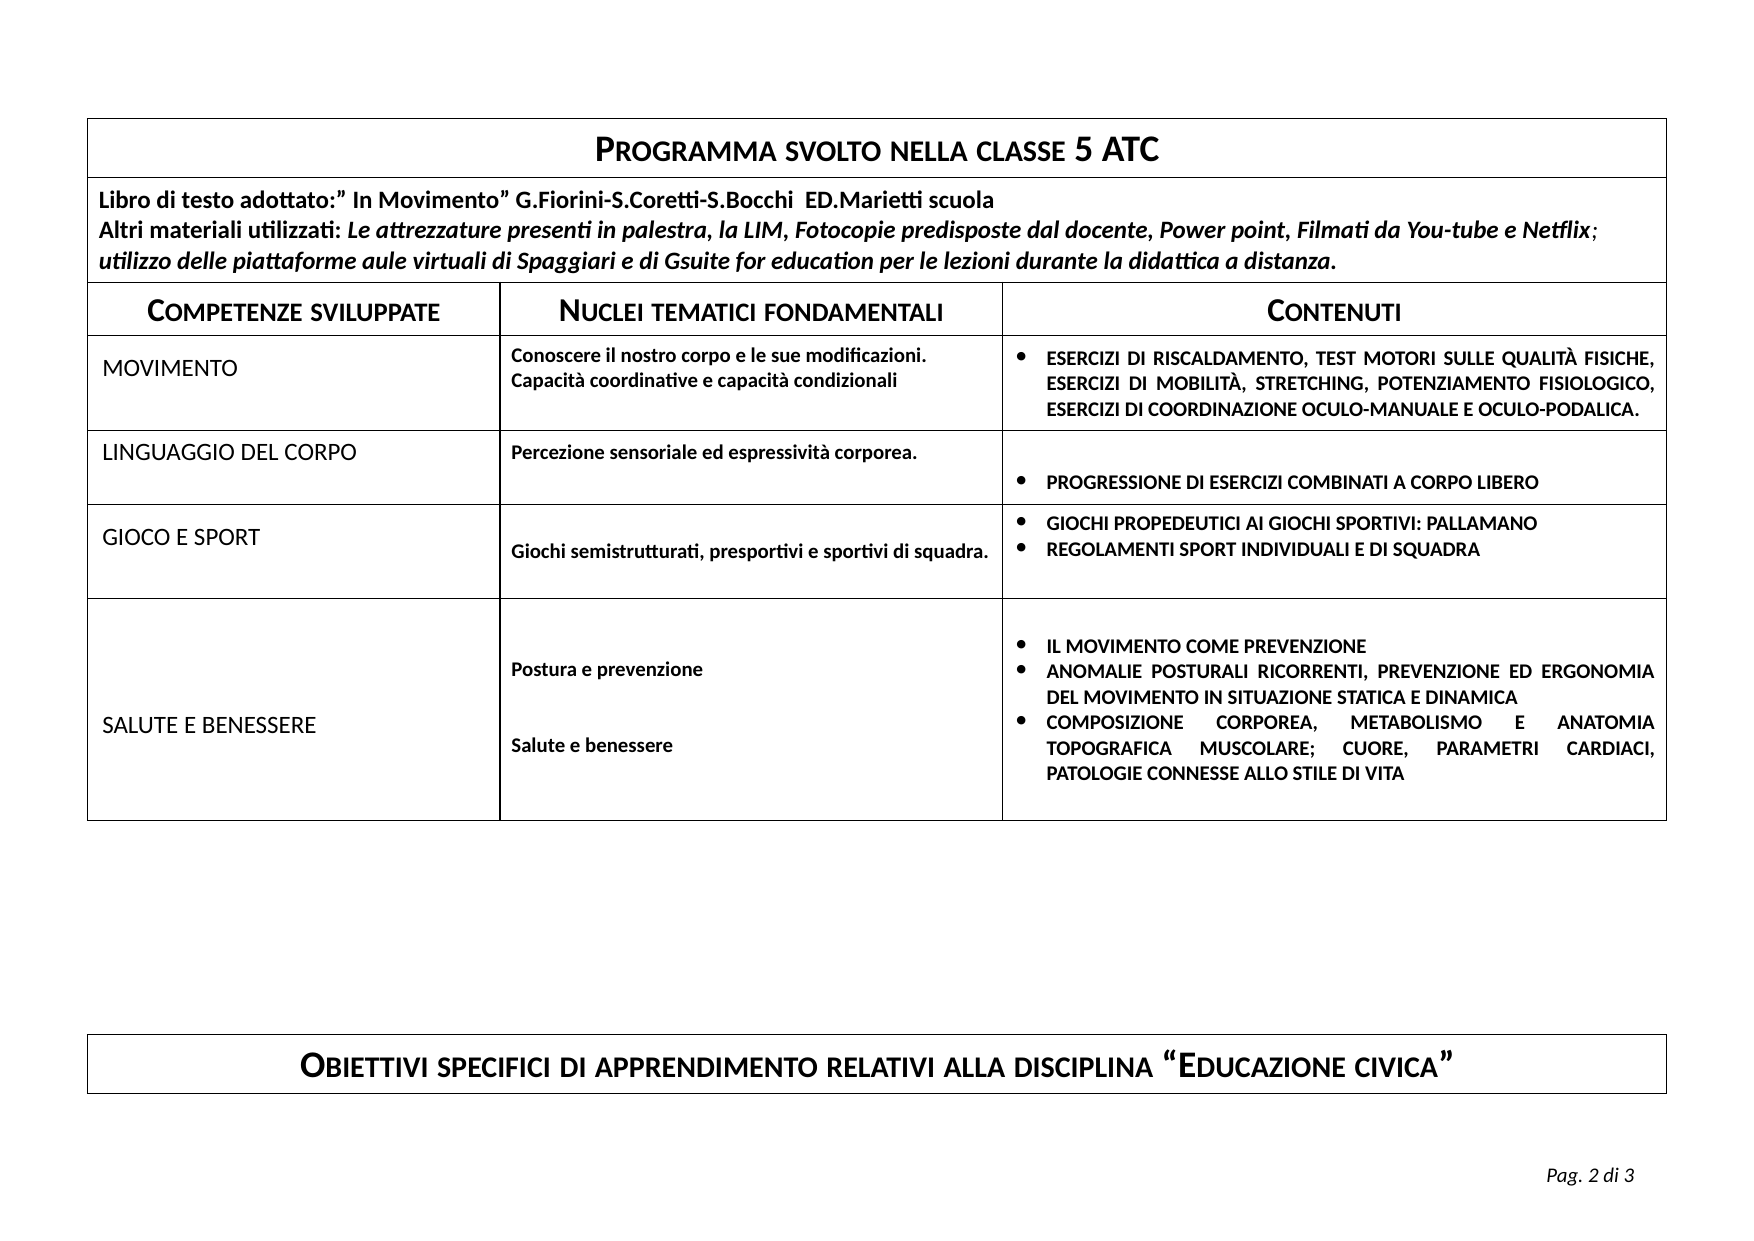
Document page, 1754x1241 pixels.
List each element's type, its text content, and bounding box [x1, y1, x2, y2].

table_cell Contenuti [1003, 283, 1666, 335]
table_cell Postura e prevenzione Salute e benessere [501, 599, 1002, 819]
table_header Obiettivi specifici di apprendimento relativi alla disciplina “Educazione civica” [88, 1035, 1666, 1093]
table_cell LINGUAGGIO DEL CORPO [88, 431, 499, 503]
table_cell Nuclei tematici fondamentali [501, 283, 1002, 335]
table_cell GIOCO E SPORT [88, 505, 499, 598]
table_cell IL MOVIMENTO COME PREVENZIONE ANOMALIE POSTURALI RICORRENTI, PREVENZIONE ED ERGONOMIA DEL MOVIMENTO IN SITUAZIONE STATICA E DINAMICA COMPOSIZIONE CORPOREA, METABOLISMO E ANATOMIA TOPOGRAFICA MUSCOLARE; CUORE, PARAMETRI CARDIACI, PATOLOGIE CONNESSE ALLO STILE DI VITA [1003, 599, 1666, 819]
table_cell Percezione sensoriale ed espressività corporea. [501, 431, 1002, 503]
table_cell SALUTE E BENESSERE [88, 599, 499, 819]
table_cell PROGRESSIONE DI ESERCIZI COMBINATI A CORPO LIBERO [1003, 431, 1666, 503]
table_cell ESERCIZI DI RISCALDAMENTO, TEST MOTORI SULLE QUALITÀ FISICHE, ESERCIZI DI MOBILITÀ, STRETCHING, POTENZIAMENTO FISIOLOGICO, ESERCIZI DI COORDINAZIONE OCULO-MANUALE E OCULO-PODALICA. [1003, 336, 1666, 429]
table_cell Conoscere il nostro corpo e le sue modificazioni. Capacità coordinative e capacità condizionali [501, 336, 1002, 429]
table_cell Libro di testo adottato:” In Movimento” G.Fiorini-S.Coretti-S.Bocchi ED.Marietti scuola Altri materiali utilizzati: Le attrezzature presenti in palestra, la LIM, Fotocopie predisposte dal docente, Power point, Filmati da You-tube e Netflix; utilizzo delle piattaforme aule virtuali di Spaggiari e di Gsuite for education per le lezioni durante la didattica a distanza. [88, 178, 1666, 282]
table_cell Competenze sviluppate [88, 283, 499, 335]
table_cell MOVIMENTO [88, 336, 499, 429]
table_cell GIOCHI PROPEDEUTICI AI GIOCHI SPORTIVI: PALLAMANO REGOLAMENTI SPORT INDIVIDUALI E DI SQUADRA [1003, 505, 1666, 598]
table_header Programma svolto nella classe 5 ATC [88, 119, 1666, 177]
table_cell Giochi semistrutturati, presportivi e sportivi di squadra. [501, 505, 1002, 598]
